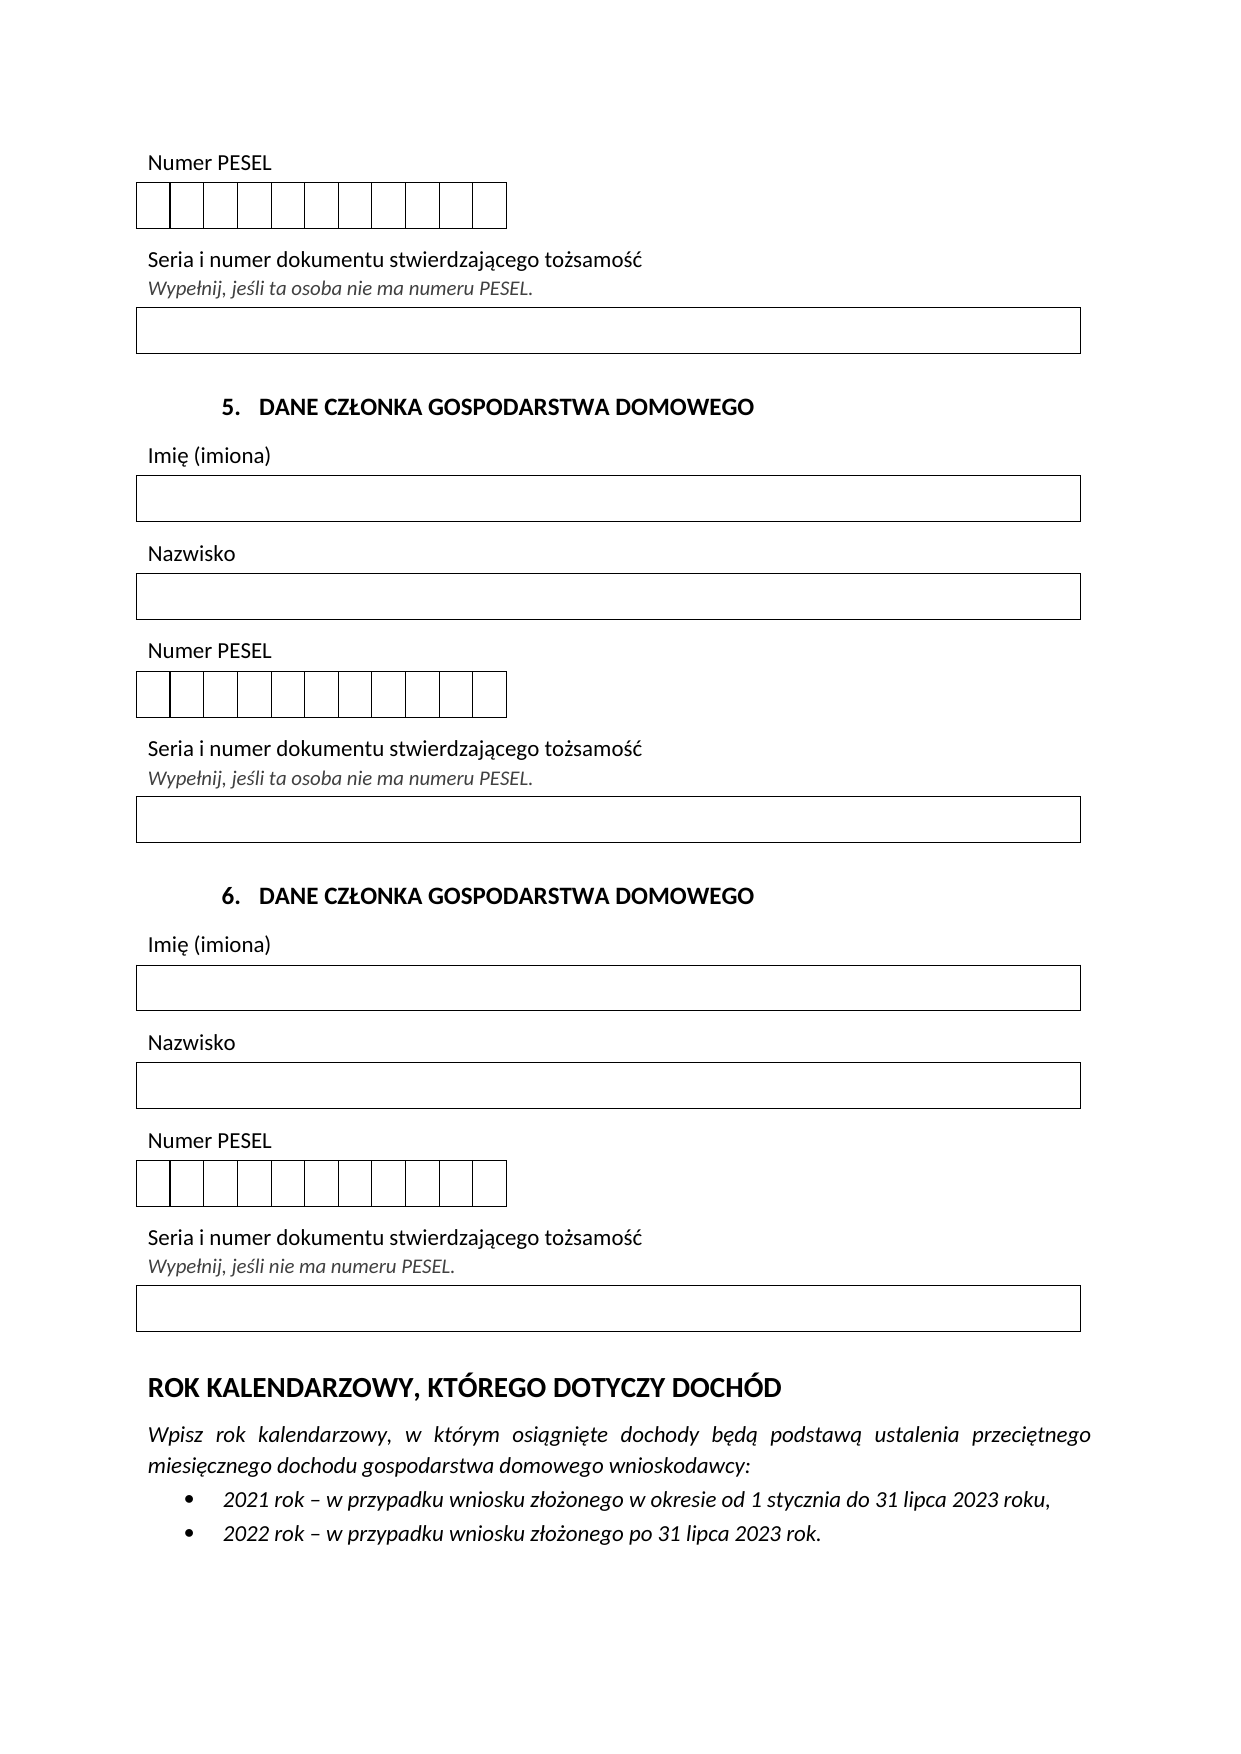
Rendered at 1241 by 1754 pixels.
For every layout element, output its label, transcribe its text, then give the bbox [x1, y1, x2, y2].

table_header [305, 1161, 338, 1206]
table_header [137, 476, 1080, 521]
table_header [204, 183, 237, 228]
table_header [204, 1161, 237, 1206]
table_header [406, 1161, 439, 1206]
table_header [372, 672, 405, 717]
table_header [137, 574, 1080, 619]
table_header [440, 672, 472, 717]
table_header [440, 1161, 472, 1206]
text Seria i numer dokumentu stwierdzającego tożsamość [148, 1223, 1093, 1252]
table_header [339, 672, 371, 717]
table_header [473, 1161, 506, 1206]
table_header [137, 308, 1080, 353]
text Nazwisko [148, 539, 1093, 567]
text Numer PESEL [148, 148, 1093, 176]
table_header [406, 183, 439, 228]
table_header [339, 183, 371, 228]
text Wypełnij, jeśli ta osoba nie ma numeru PESEL. [148, 765, 1093, 790]
table_header [137, 797, 1080, 842]
text Wypełnij, jeśli nie ma numeru PESEL. [148, 1254, 1093, 1279]
table_header [473, 672, 506, 717]
table_header [372, 183, 405, 228]
list 2022 rok – w przypadku wniosku złożonego po 31 lipca 2023 rok. [185, 1519, 1093, 1547]
table_header [440, 183, 472, 228]
text Imię (imiona) [148, 930, 1093, 958]
list DANE CZŁONKA GOSPODARSTWA DOMOWEGO [221, 881, 1093, 911]
table_header [171, 1161, 203, 1206]
table_header [272, 1161, 304, 1206]
text ROK KALENDARZOWY, KTÓREGO DOTYCZY DOCHÓD [148, 1369, 1093, 1405]
text Numer PESEL [148, 637, 1093, 665]
list 2021 rok – w przypadku wniosku złożonego w okresie od 1 stycznia do 31 lipca 2023 roku, [185, 1485, 1093, 1513]
table_header [272, 672, 304, 717]
table_header [406, 672, 439, 717]
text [148, 245, 1093, 273]
table_header [137, 1161, 169, 1206]
list DANE CZŁONKA GOSPODARSTWA DOMOWEGO [221, 391, 1093, 422]
table_header [137, 672, 169, 717]
text Nazwisko [148, 1028, 1093, 1056]
table_header [204, 672, 237, 717]
text Imię (imiona) [148, 441, 1093, 469]
table_header [171, 183, 203, 228]
text Wpisz rok kalendarzowy, w którym osiągnięte dochody będą podstawą ustalenia przeciętnego miesięcznego dochodu gospodarstwa domowego wnioskodawcy: [148, 1421, 1093, 1479]
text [148, 276, 1093, 301]
table_header [372, 1161, 405, 1206]
table_header [238, 183, 271, 228]
text Seria i numer dokumentu stwierdzającego tożsamość [148, 734, 1093, 762]
table_header [238, 1161, 271, 1206]
table_header [137, 1063, 1080, 1108]
text Numer PESEL [148, 1126, 1093, 1154]
table_header [305, 183, 338, 228]
table_header [272, 183, 304, 228]
table_header [137, 966, 1080, 1010]
table_header [137, 183, 169, 228]
table_header [473, 183, 506, 228]
table_header [339, 1161, 371, 1206]
table_header [238, 672, 271, 717]
table_header [305, 672, 338, 717]
table_header [137, 1286, 1080, 1331]
table_header [171, 672, 203, 717]
